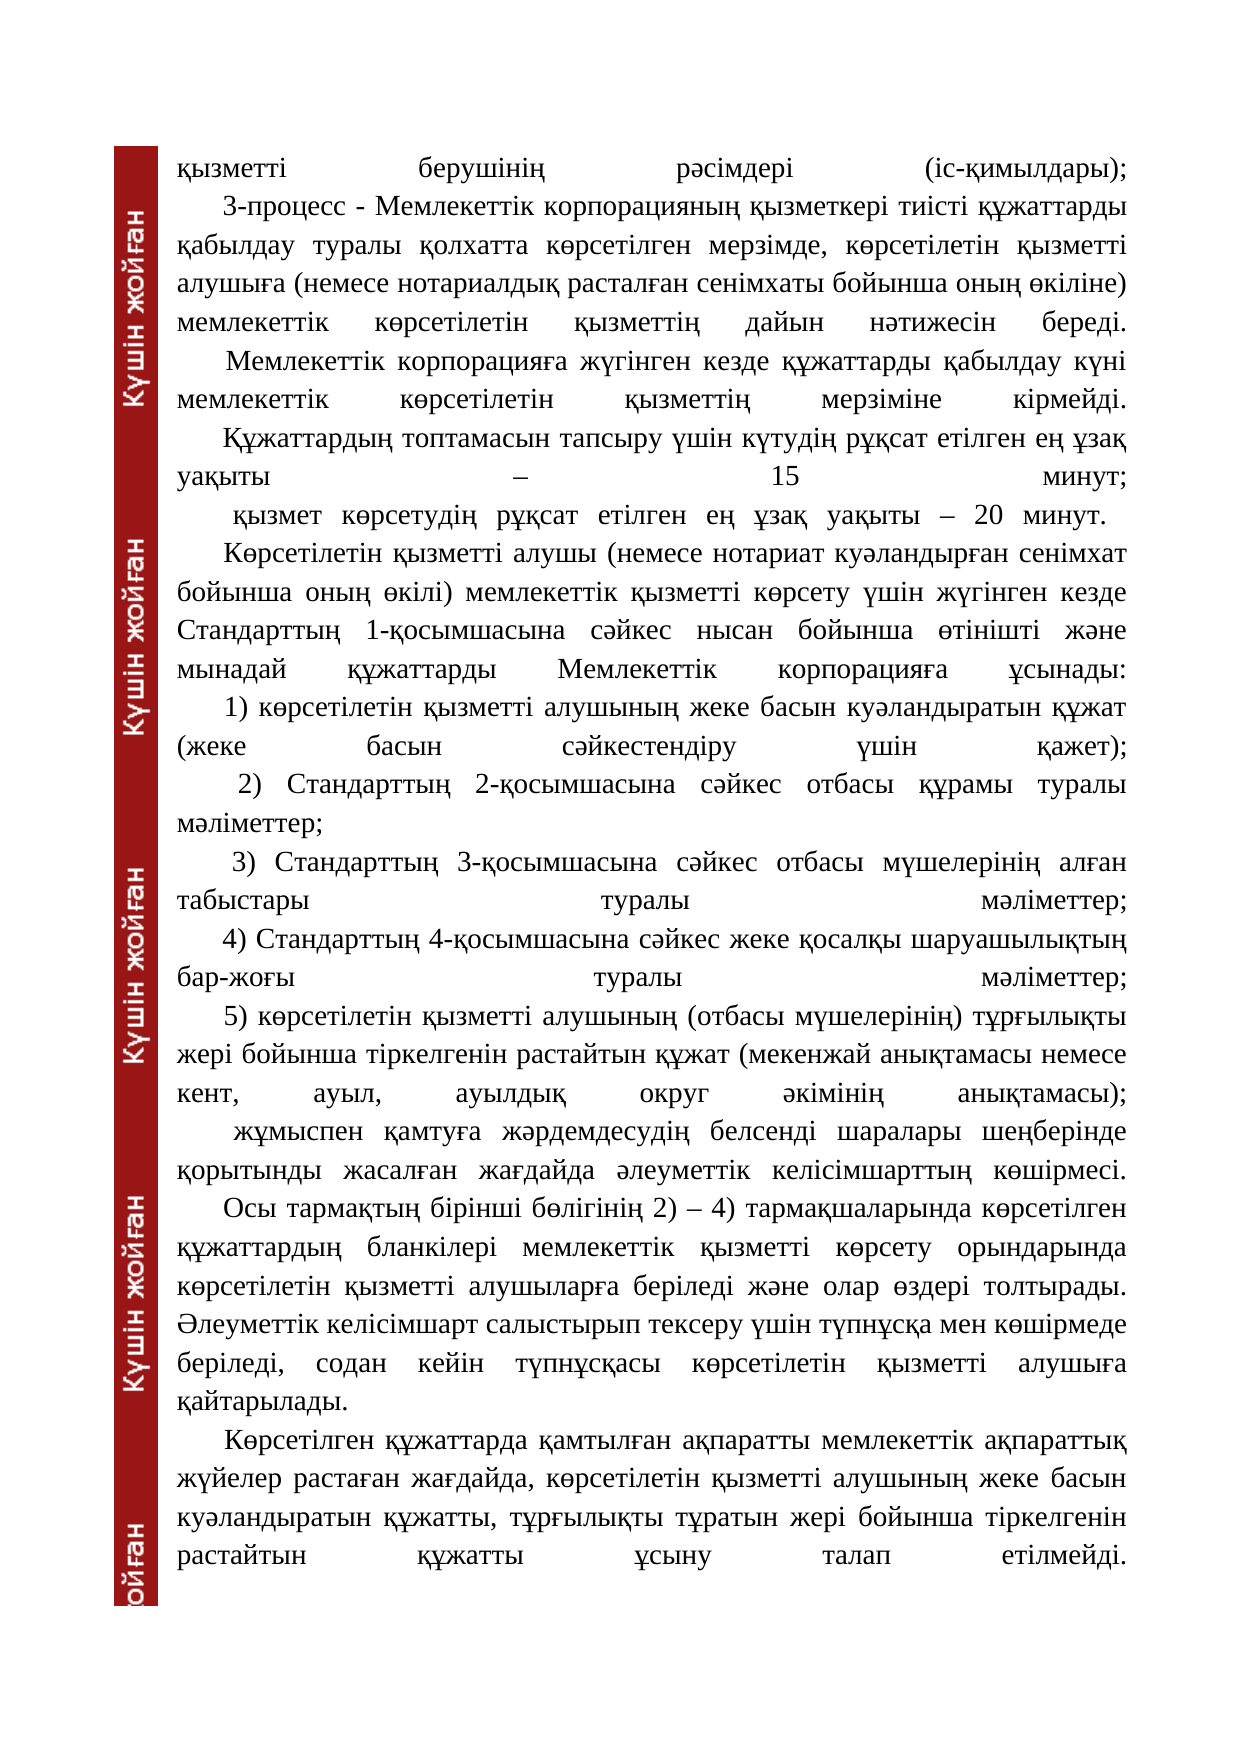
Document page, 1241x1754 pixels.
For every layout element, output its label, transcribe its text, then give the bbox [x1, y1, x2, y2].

picture [114, 146, 158, 150]
picture [114, 1571, 158, 1606]
